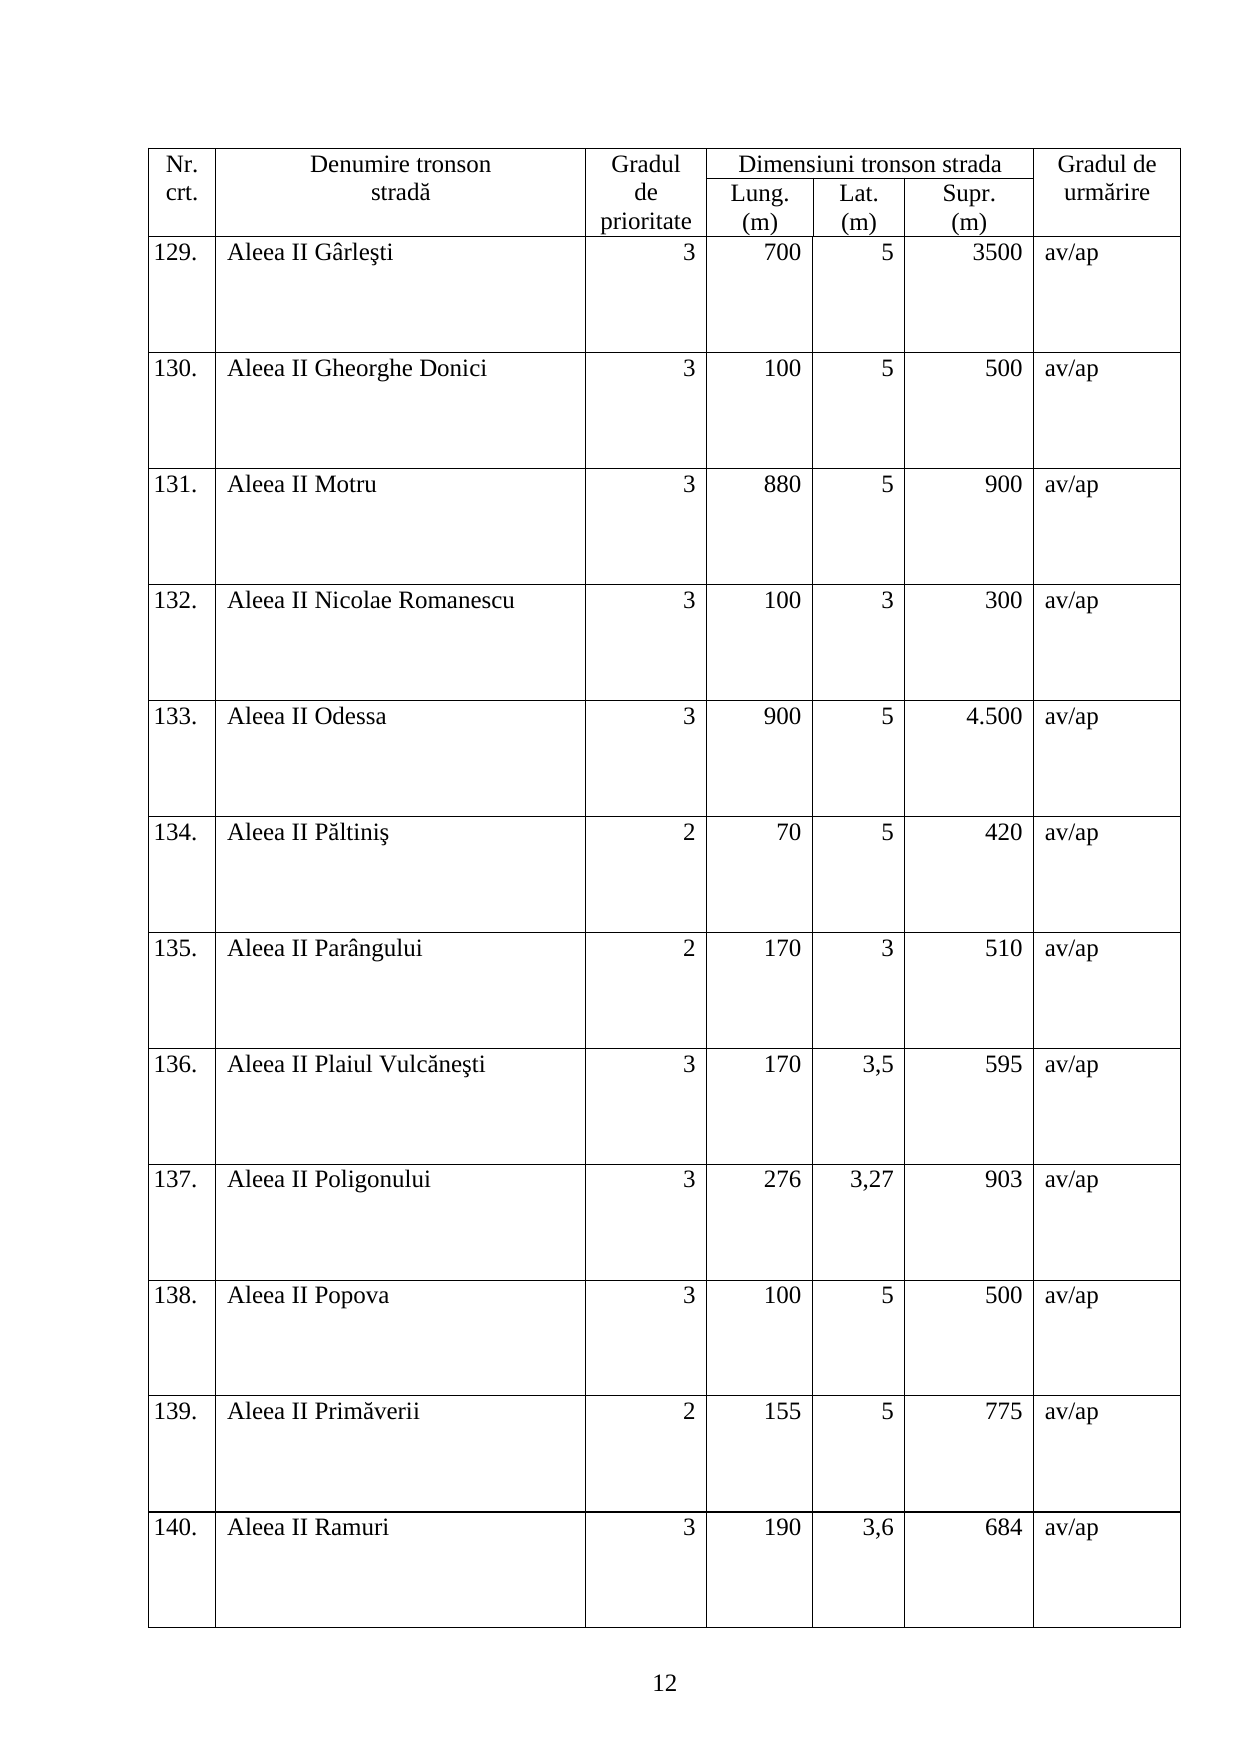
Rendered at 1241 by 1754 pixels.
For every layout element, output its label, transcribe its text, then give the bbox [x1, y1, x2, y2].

table_cell [149, 1049, 215, 1163]
table_cell [149, 1396, 215, 1511]
table_cell 595 [905, 1049, 1033, 1163]
table_cell [149, 1281, 215, 1395]
table_cell 3 [586, 353, 706, 468]
table_cell av/ap [1034, 701, 1180, 816]
table_cell 903 [905, 1165, 1033, 1279]
table_cell [149, 469, 215, 584]
table_cell Aleea II Motru [216, 469, 585, 584]
table_cell 190 [707, 1513, 812, 1627]
table_cell [149, 1513, 215, 1627]
table_cell Aleea II Popova [216, 1281, 585, 1395]
table_cell [149, 353, 215, 468]
table_cell 155 [707, 1396, 812, 1511]
table_cell 900 [905, 469, 1033, 584]
table_cell 170 [707, 933, 812, 1048]
table_cell av/ap [1034, 1165, 1180, 1279]
table_cell 5 [813, 469, 904, 584]
table_cell av/ap [1034, 1513, 1180, 1627]
table_cell av/ap [1034, 1049, 1180, 1163]
table_cell 2 [586, 933, 706, 1048]
table_cell 3 [586, 1165, 706, 1279]
table_cell 775 [905, 1396, 1033, 1511]
table_cell 700 [707, 237, 812, 352]
table_cell 3 [586, 1281, 706, 1395]
table_cell 420 [905, 817, 1033, 932]
table_cell 276 [707, 1165, 812, 1279]
table_cell Aleea II Poligonului [216, 1165, 585, 1279]
table_cell 5 [813, 237, 904, 352]
table_cell 2 [586, 1396, 706, 1511]
table_header Gradul de urmărire [1034, 149, 1180, 236]
table_cell 3500 [905, 237, 1033, 352]
table_cell Supr. (m) [905, 179, 1033, 236]
table_cell Aleea II Nicolae Romanescu [216, 585, 585, 700]
table_cell 70 [707, 817, 812, 932]
table_cell 170 [707, 1049, 812, 1163]
table_cell av/ap [1034, 1396, 1180, 1511]
table_cell 3 [813, 933, 904, 1048]
table_cell av/ap [1034, 933, 1180, 1048]
table_cell av/ap [1034, 237, 1180, 352]
table_cell av/ap [1034, 1281, 1180, 1395]
table_cell 2 [586, 817, 706, 932]
table_header Nr. crt. [149, 149, 215, 236]
table_header Dimensiuni tronson strada [707, 149, 1033, 177]
table_cell av/ap [1034, 353, 1180, 468]
table_cell [149, 1165, 215, 1279]
table_cell Aleea II Gârleşti [216, 237, 585, 352]
table_cell 3 [586, 701, 706, 816]
table_cell 5 [813, 1281, 904, 1395]
table_cell 5 [813, 1396, 904, 1511]
table_cell 3 [813, 585, 904, 700]
table_cell 3,6 [813, 1513, 904, 1627]
table_cell 880 [707, 469, 812, 584]
table_cell av/ap [1034, 817, 1180, 932]
table_cell [149, 237, 215, 352]
table_cell 300 [905, 585, 1033, 700]
table_cell [149, 585, 215, 700]
table_cell Aleea II Ramuri [216, 1513, 585, 1627]
table_header Denumire tronson stradă [216, 149, 585, 236]
table_cell 3,5 [813, 1049, 904, 1163]
table_cell Aleea II Păltiniş [216, 817, 585, 932]
table_cell [149, 933, 215, 1048]
table_cell 3 [586, 585, 706, 700]
table_cell Lung. (m) [707, 179, 813, 236]
table_cell 100 [707, 1281, 812, 1395]
table_cell 500 [905, 353, 1033, 468]
table_cell [149, 701, 215, 816]
table_cell 684 [905, 1513, 1033, 1627]
table_cell 3,27 [813, 1165, 904, 1279]
table_cell Lat. (m) [814, 179, 904, 236]
table_cell 3 [586, 237, 706, 352]
table_cell [149, 817, 215, 932]
table_cell Aleea II Gheorghe Donici [216, 353, 585, 468]
table_cell 100 [707, 585, 812, 700]
table_cell 5 [813, 701, 904, 816]
table_header Gradul de prioritate [586, 149, 706, 236]
table_cell av/ap [1034, 585, 1180, 700]
table_cell 4.500 [905, 701, 1033, 816]
table_cell Aleea II Parângului [216, 933, 585, 1048]
table_cell 5 [813, 353, 904, 468]
table_cell 3 [586, 1513, 706, 1627]
table_cell 100 [707, 353, 812, 468]
table_cell 500 [905, 1281, 1033, 1395]
table_cell Aleea II Plaiul Vulcăneşti [216, 1049, 585, 1163]
table_cell Aleea II Odessa [216, 701, 585, 816]
table_cell av/ap [1034, 469, 1180, 584]
table_cell Aleea II Primăverii [216, 1396, 585, 1511]
table_cell 3 [586, 469, 706, 584]
table_cell 510 [905, 933, 1033, 1048]
table_cell 5 [813, 817, 904, 932]
table_cell 900 [707, 701, 812, 816]
table_cell 3 [586, 1049, 706, 1163]
